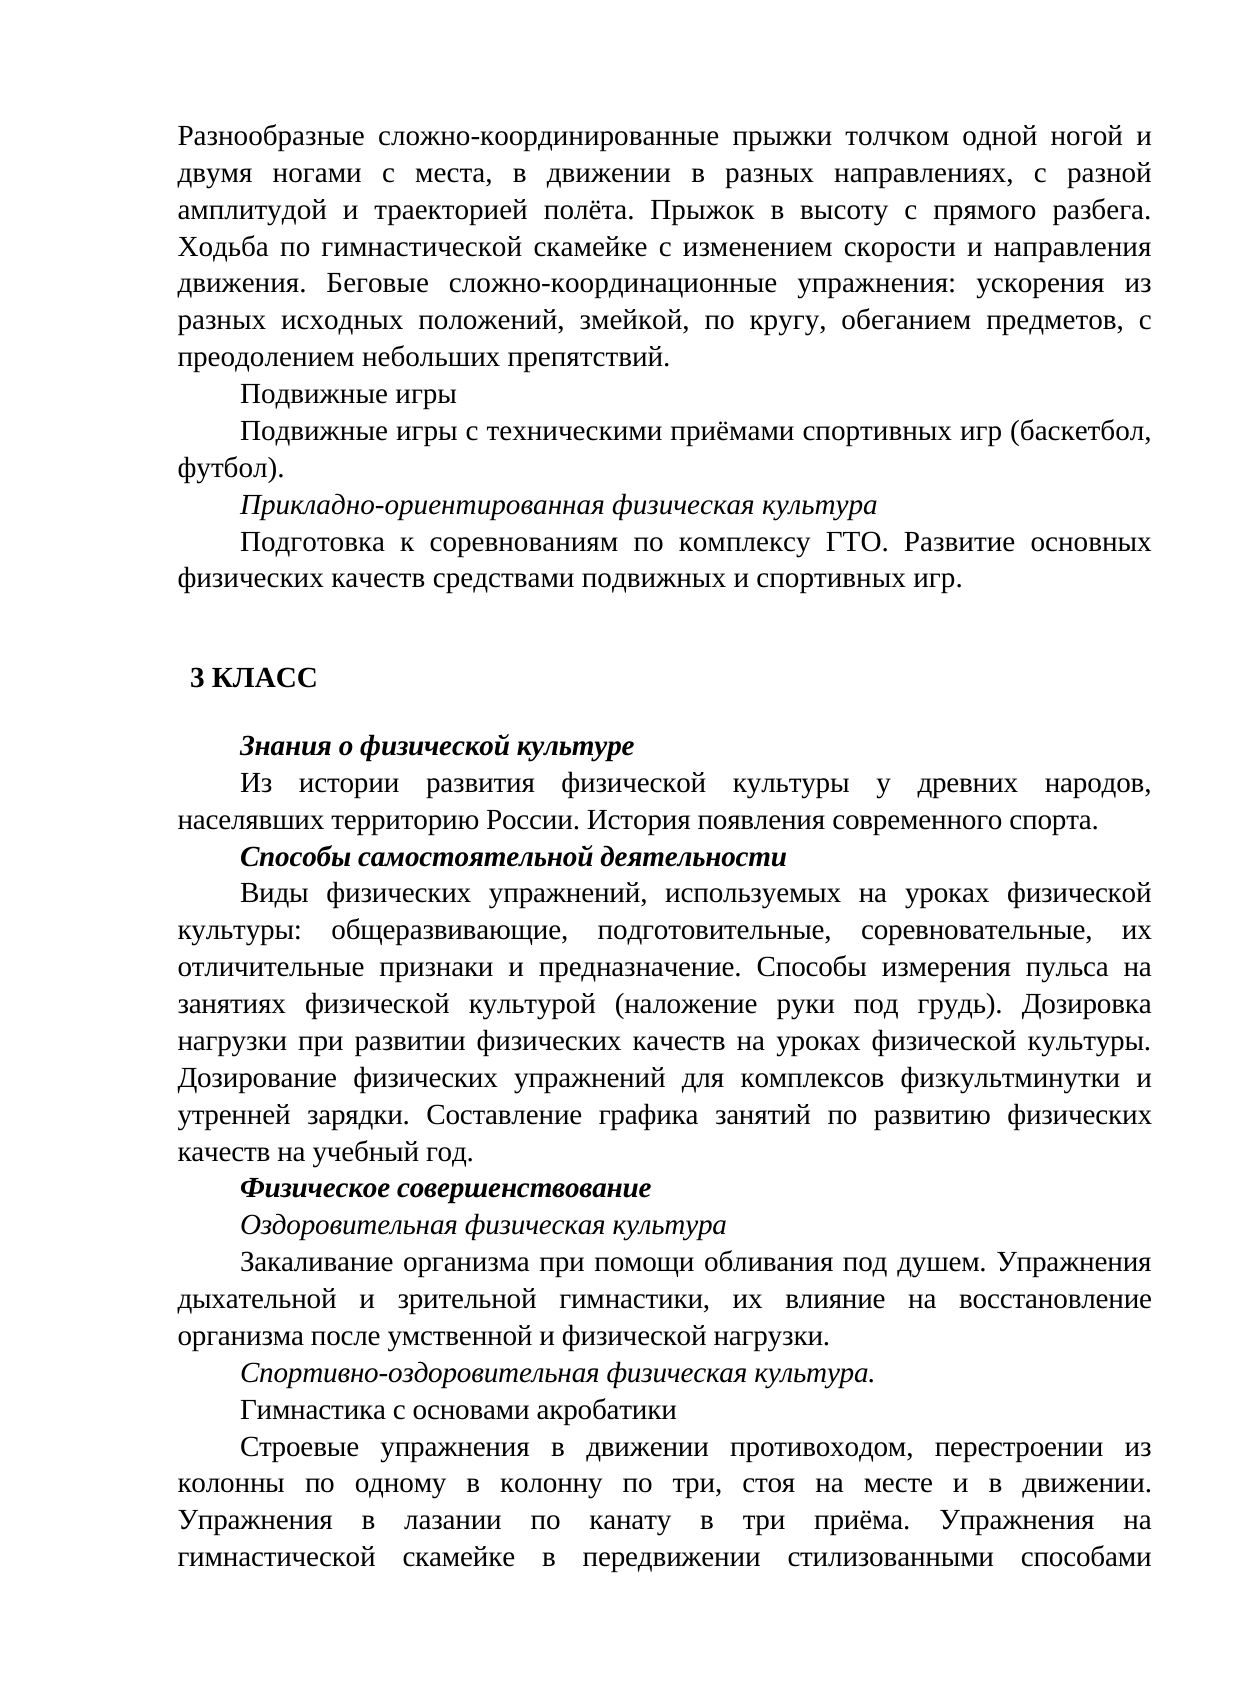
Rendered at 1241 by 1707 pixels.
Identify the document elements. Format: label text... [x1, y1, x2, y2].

text Подвижные игры с техническими приёмами спортивных игр (баскетбол, футбол). [177, 413, 1152, 483]
text Прикладно-ориентированная физическая культура [177, 487, 1152, 520]
text Гимнастика с основами акробатики [177, 1392, 1152, 1425]
text Закаливание организма при помощи обливания под душем. Упражнения дыхательной и зрительной гимнастики, их влияние на восстановление организма после умственной и физической нагрузки. [177, 1244, 1152, 1352]
text Подготовка к соревнованиям по комплексу ГТО. Развитие основных физических качеств средствами подвижных и спортивных игр. [177, 524, 1152, 594]
text Подвижные игры [177, 376, 1152, 410]
text Способы самостоятельной деятельности [177, 839, 1152, 872]
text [177, 1429, 1152, 1573]
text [177, 118, 1152, 373]
text Спортивно-оздоровительная физическая культура. [177, 1355, 1152, 1388]
text Оздоровительная физическая культура [177, 1207, 1152, 1241]
text Виды физических упражнений, используемых на уроках физической культуры: общеразвивающие, подготовительные, соревновательные, их отличительные признаки и предназначение. Способы измерения пульса на занятиях физической культурой (наложение руки под грудь). Дозировка нагрузки при развитии физических качеств на уроках физической культуры. Дозирование физических упражнений для комплексов физкультминутки и утренней зарядки. Составление графика занятий по развитию физических качеств на учебный год. [177, 876, 1152, 1167]
text Из истории развития физической культуры у древних народов, населявших территорию России. История появления современного спорта. [177, 765, 1152, 835]
text 3 КЛАСС [190, 660, 1152, 694]
text Физическое совершенствование [177, 1171, 1152, 1204]
text Знания о физической культуре [177, 728, 1152, 762]
